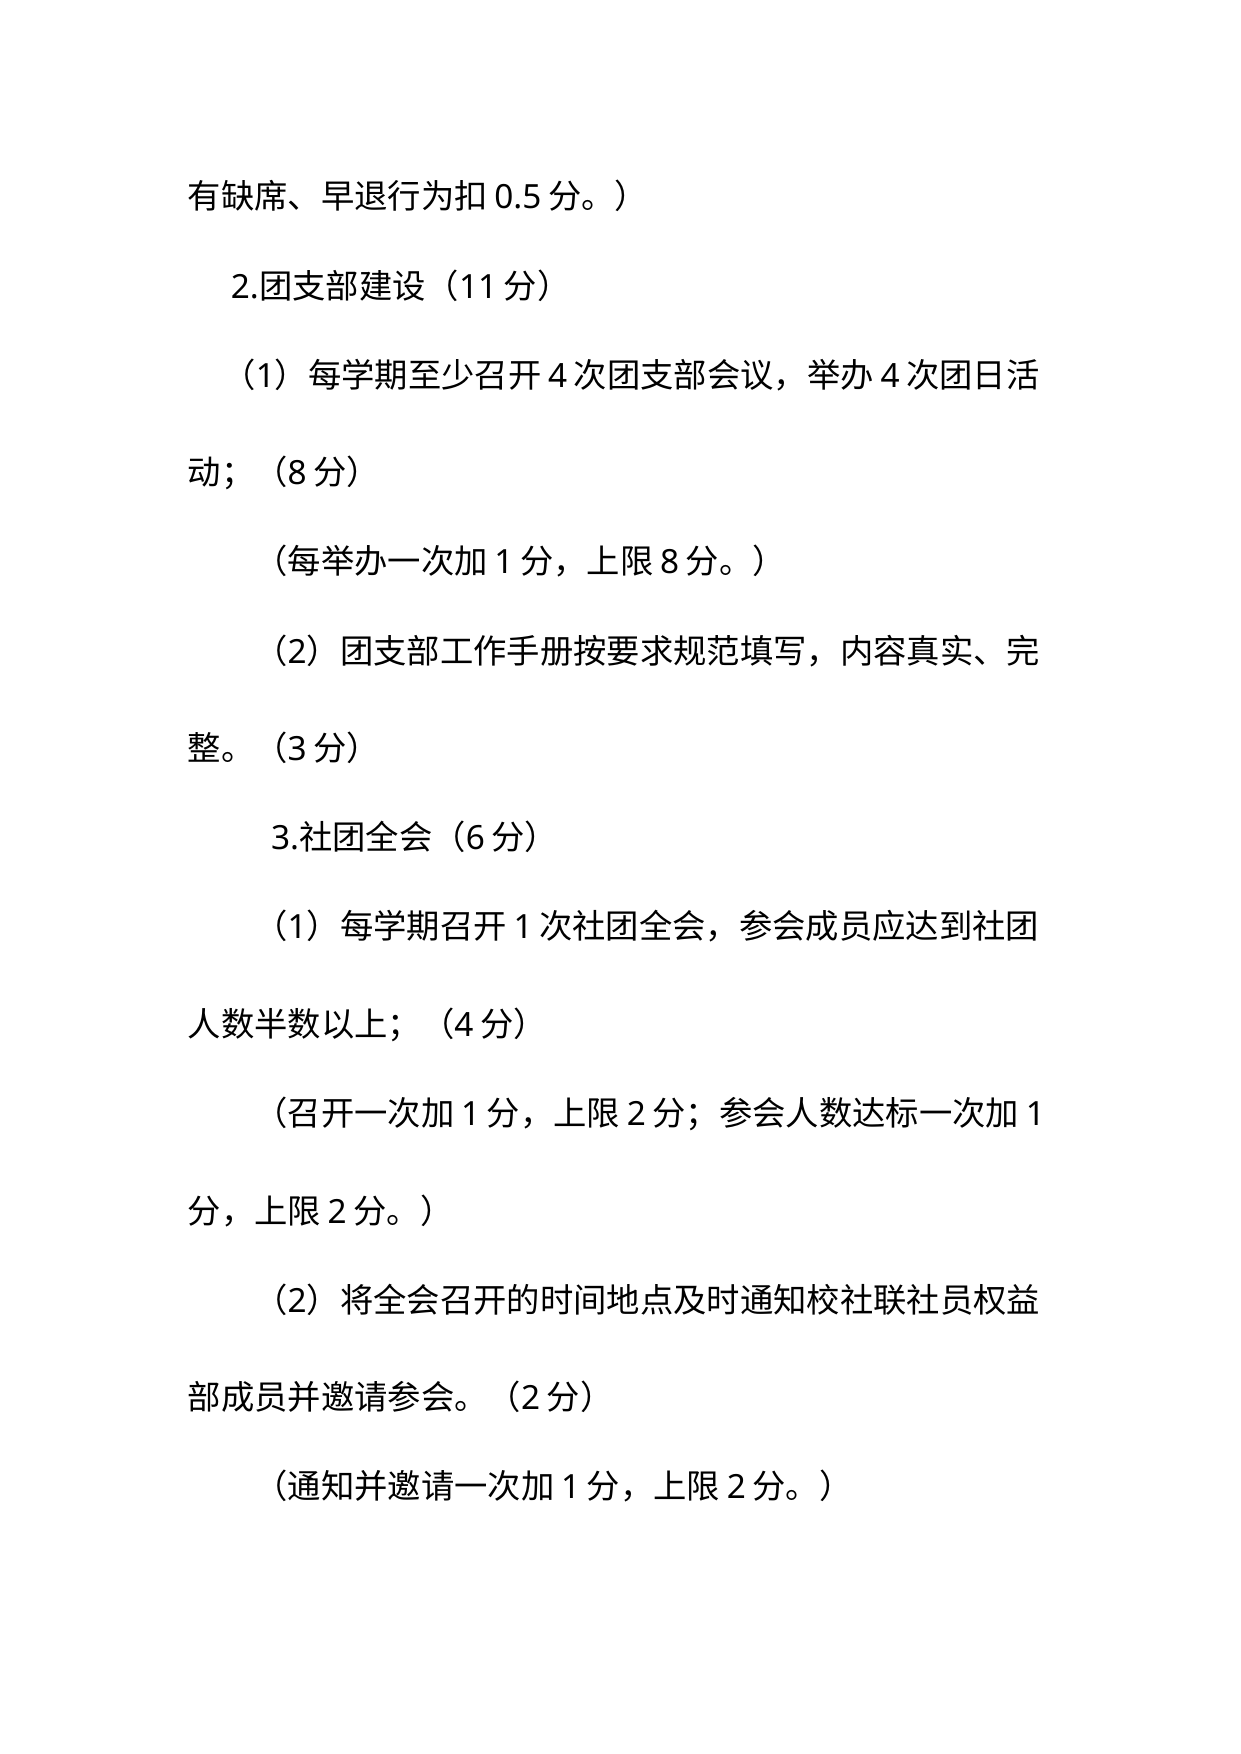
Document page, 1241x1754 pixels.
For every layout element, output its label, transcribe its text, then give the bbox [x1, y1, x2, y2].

text （每举办一次加1分，上限8分。） [187, 527, 1053, 592]
text 3.社团全会（6分） [271, 803, 1053, 868]
text （通知并邀请一次加1分，上限2分。） [254, 1452, 1053, 1517]
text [187, 162, 1053, 227]
list 团支部工作手册按要求规范填写，内容真实、完整。（3分） [187, 616, 1053, 779]
text 2.团支部建设（11分） [187, 251, 1053, 316]
text （1）每学期召开1次社团全会，参会成员应达到社团人数半数以上；（4分） [187, 892, 1053, 1054]
text （1）每学期至少召开4次团支部会议，举办4次团日活动；（8分） [187, 340, 1053, 503]
text （召开一次加1分，上限2分；参会人数达标一次加1分，上限2分。） [187, 1079, 1053, 1241]
text （2）将全会召开的时间地点及时通知校社联社员权益部成员并邀请参会。（2分） [187, 1265, 1053, 1428]
